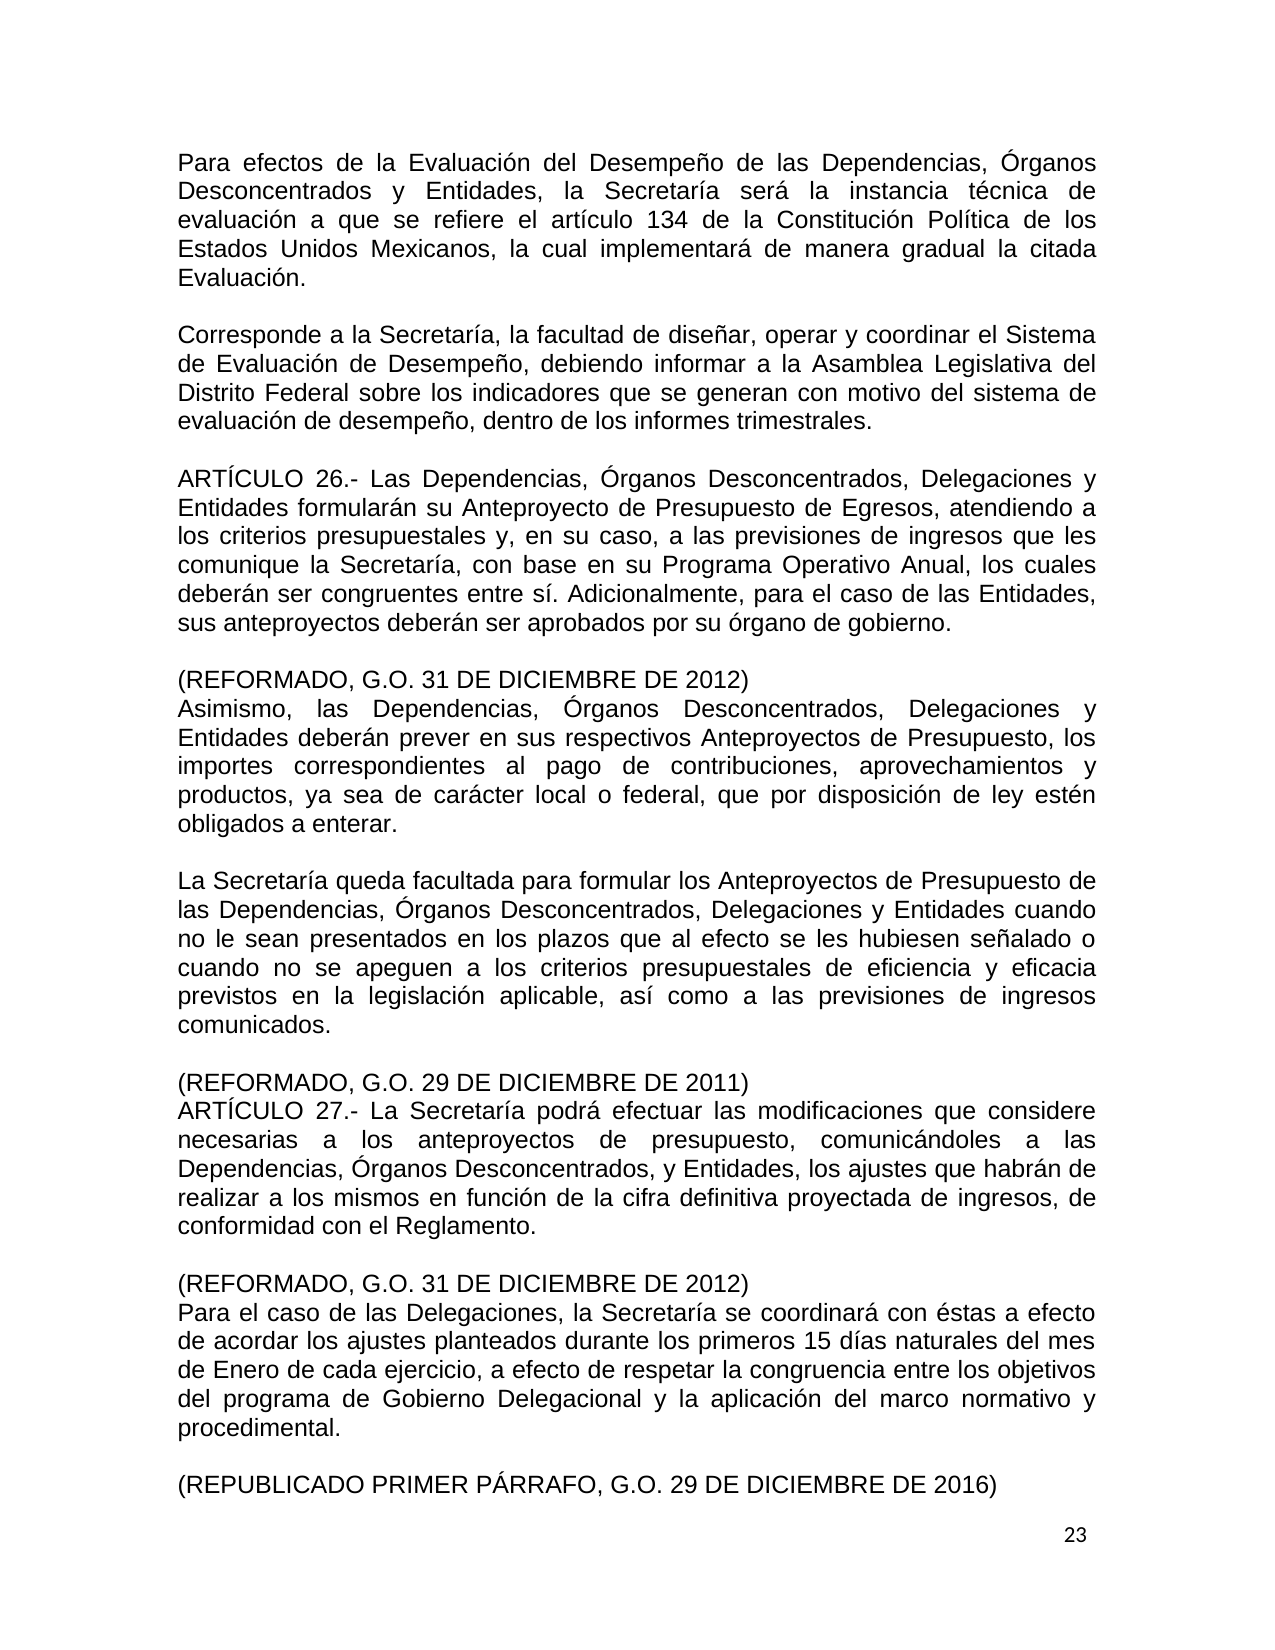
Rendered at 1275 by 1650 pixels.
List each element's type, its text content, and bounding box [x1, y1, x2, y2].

text Para efectos de la Evaluación del Desempeño de las Dependencias, Órganos Desconcentrados y Entidades, la Secretaría será la instancia técnica de evaluación a que se refiere el artículo 134 de la Constitución Política de los Estados Unidos Mexicanos, la cual implementará de manera gradual la citada Evaluación. [177, 148, 1098, 291]
text (REPUBLICADO PRIMER PÁRRAFO, G.O. 29 DE DICIEMBRE DE 2016) [177, 1470, 1098, 1499]
text La Secretaría queda facultada para formular los Anteproyectos de Presupuesto de las Dependencias, Órganos Desconcentrados, Delegaciones y Entidades cuando no le sean presentados en los plazos que al efecto se les hubiesen señalado o cuando no se apeguen a los criterios presupuestales de eficiencia y eficacia previstos en la legislación aplicable, así como a las previsiones de ingresos comunicados. [177, 866, 1098, 1039]
text ARTÍCULO 26.- Las Dependencias, Órganos Desconcentrados, Delegaciones y Entidades formularán su Anteproyecto de Presupuesto de Egresos, atendiendo a los criterios presupuestales y, en su caso, a las previsiones de ingresos que les comunique la Secretaría, con base en su Programa Operativo Anual, los cuales deberán ser congruentes entre sí. Adicionalmente, para el caso de las Entidades, sus anteproyectos deberán ser aprobados por su órgano de gobierno. [177, 464, 1098, 636]
text Corresponde a la Secretaría, la facultad de diseñar, operar y coordinar el Sistema de Evaluación de Desempeño, debiendo informar a la Asamblea Legislativa del Distrito Federal sobre los indicadores que se generan con motivo del sistema de evaluación de desempeño, dentro de los informes trimestrales. [177, 320, 1098, 435]
text Asimismo, las Dependencias, Órganos Desconcentrados, Delegaciones y Entidades deberán prever en sus respectivos Anteproyectos de Presupuesto, los importes correspondientes al pago de contribuciones, aprovechamientos y productos, ya sea de carácter local o federal, que por disposición de ley estén obligados a enterar. [177, 694, 1098, 838]
text ARTÍCULO 27.- La Secretaría podrá efectuar las modificaciones que considere necesarias a los anteproyectos de presupuesto, comunicándoles a las Dependencias, Órganos Desconcentrados, y Entidades, los ajustes que habrán de realizar a los mismos en función de la cifra definitiva proyectada de ingresos, de conformidad con el Reglamento. [177, 1096, 1098, 1240]
text Para el caso de las Delegaciones, la Secretaría se coordinará con éstas a efecto de acordar los ajustes planteados durante los primeros 15 días naturales del mes de Enero de cada ejercicio, a efecto de respetar la congruencia entre los objetivos del programa de Gobierno Delegacional y la aplicación del marco normativo y procedimental. [177, 1298, 1098, 1441]
text (REFORMADO, G.O. 29 DE DICIEMBRE DE 2011) [177, 1068, 1098, 1096]
text (REFORMADO, G.O. 31 DE DICIEMBRE DE 2012) [177, 1269, 1098, 1298]
text (REFORMADO, G.O. 31 DE DICIEMBRE DE 2012) [177, 665, 1098, 694]
